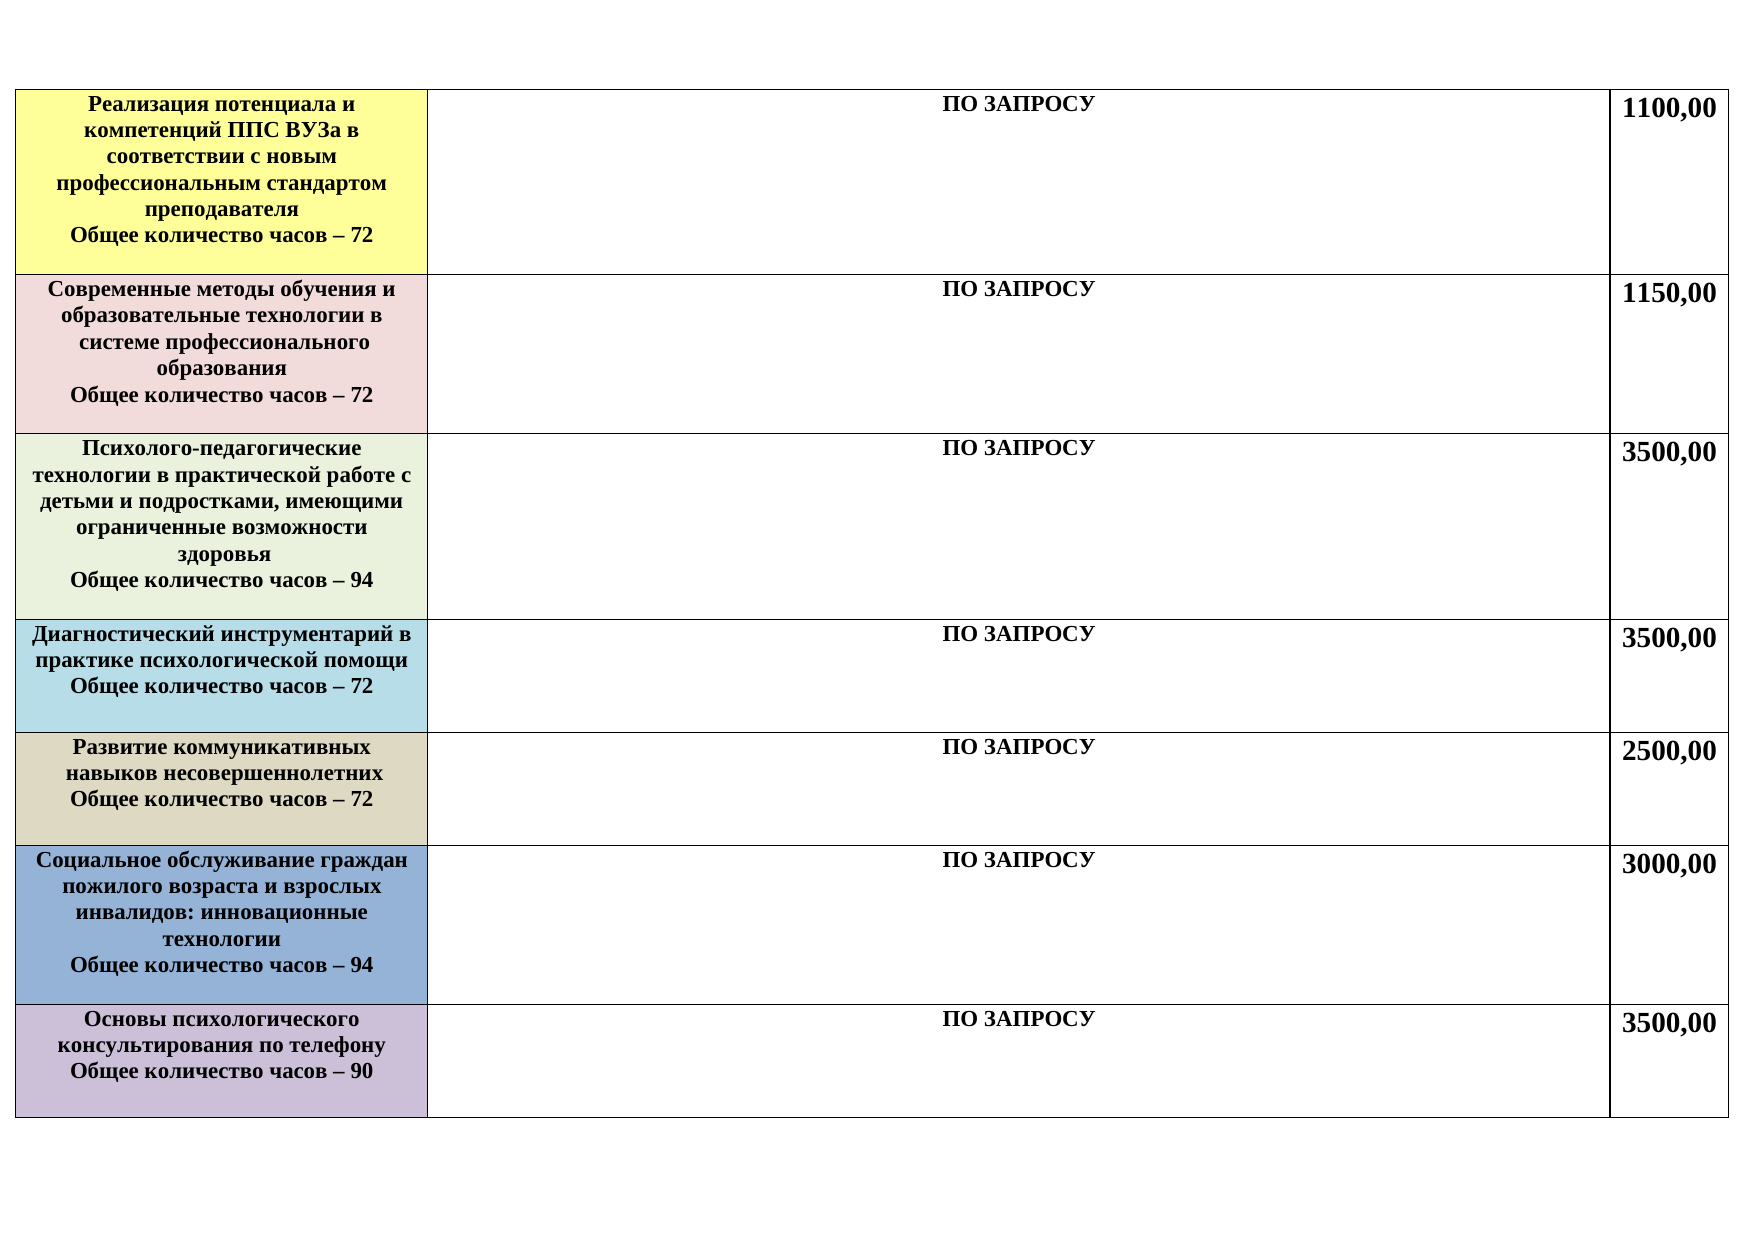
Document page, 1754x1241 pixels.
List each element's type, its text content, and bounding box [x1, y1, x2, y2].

table_cell 3500,00 [1611, 1005, 1728, 1117]
table_cell Основы психологического консультирования по телефону Общее количество часов – 90 [16, 1005, 427, 1117]
table_cell 3500,00 [1611, 620, 1728, 732]
table_cell 3000,00 [1611, 846, 1728, 1004]
table_cell Социальное обслуживание граждан пожилого возраста и взрослых инвалидов: инновационные технологии Общее количество часов – 94 [16, 846, 427, 1004]
table_cell ПО ЗАПРОСУ [428, 275, 1609, 433]
table_cell Современные методы обучения и образовательные технологии в системе профессионального образования Общее количество часов – 72 [16, 275, 427, 433]
table_cell Психолого-педагогические технологии в практической работе с детьми и подростками, имеющими ограниченные возможности здоровья Общее количество часов – 94 [16, 434, 427, 619]
table_cell 1100,00 [1611, 90, 1728, 274]
table_cell Реализация потенциала и компетенций ППС ВУЗа в соответствии с новым профессиональным стандартом преподавателя Общее количество часов – 72 [16, 90, 427, 274]
table_cell ПО ЗАПРОСУ [428, 1005, 1609, 1117]
table_cell ПО ЗАПРОСУ [428, 733, 1609, 845]
table_cell ПО ЗАПРОСУ [428, 620, 1609, 732]
table_cell 1150,00 [1611, 275, 1728, 433]
table_cell ПО ЗАПРОСУ [428, 434, 1609, 619]
table_cell ПО ЗАПРОСУ [428, 90, 1609, 274]
table_cell Диагностический инструментарий в практике психологической помощи Общее количество часов – 72 [16, 620, 427, 732]
table_cell Развитие коммуникативных навыков несовершеннолетних Общее количество часов – 72 [16, 733, 427, 845]
table_cell 2500,00 [1611, 733, 1728, 845]
table_cell 3500,00 [1611, 434, 1728, 619]
table_cell ПО ЗАПРОСУ [428, 846, 1609, 1004]
